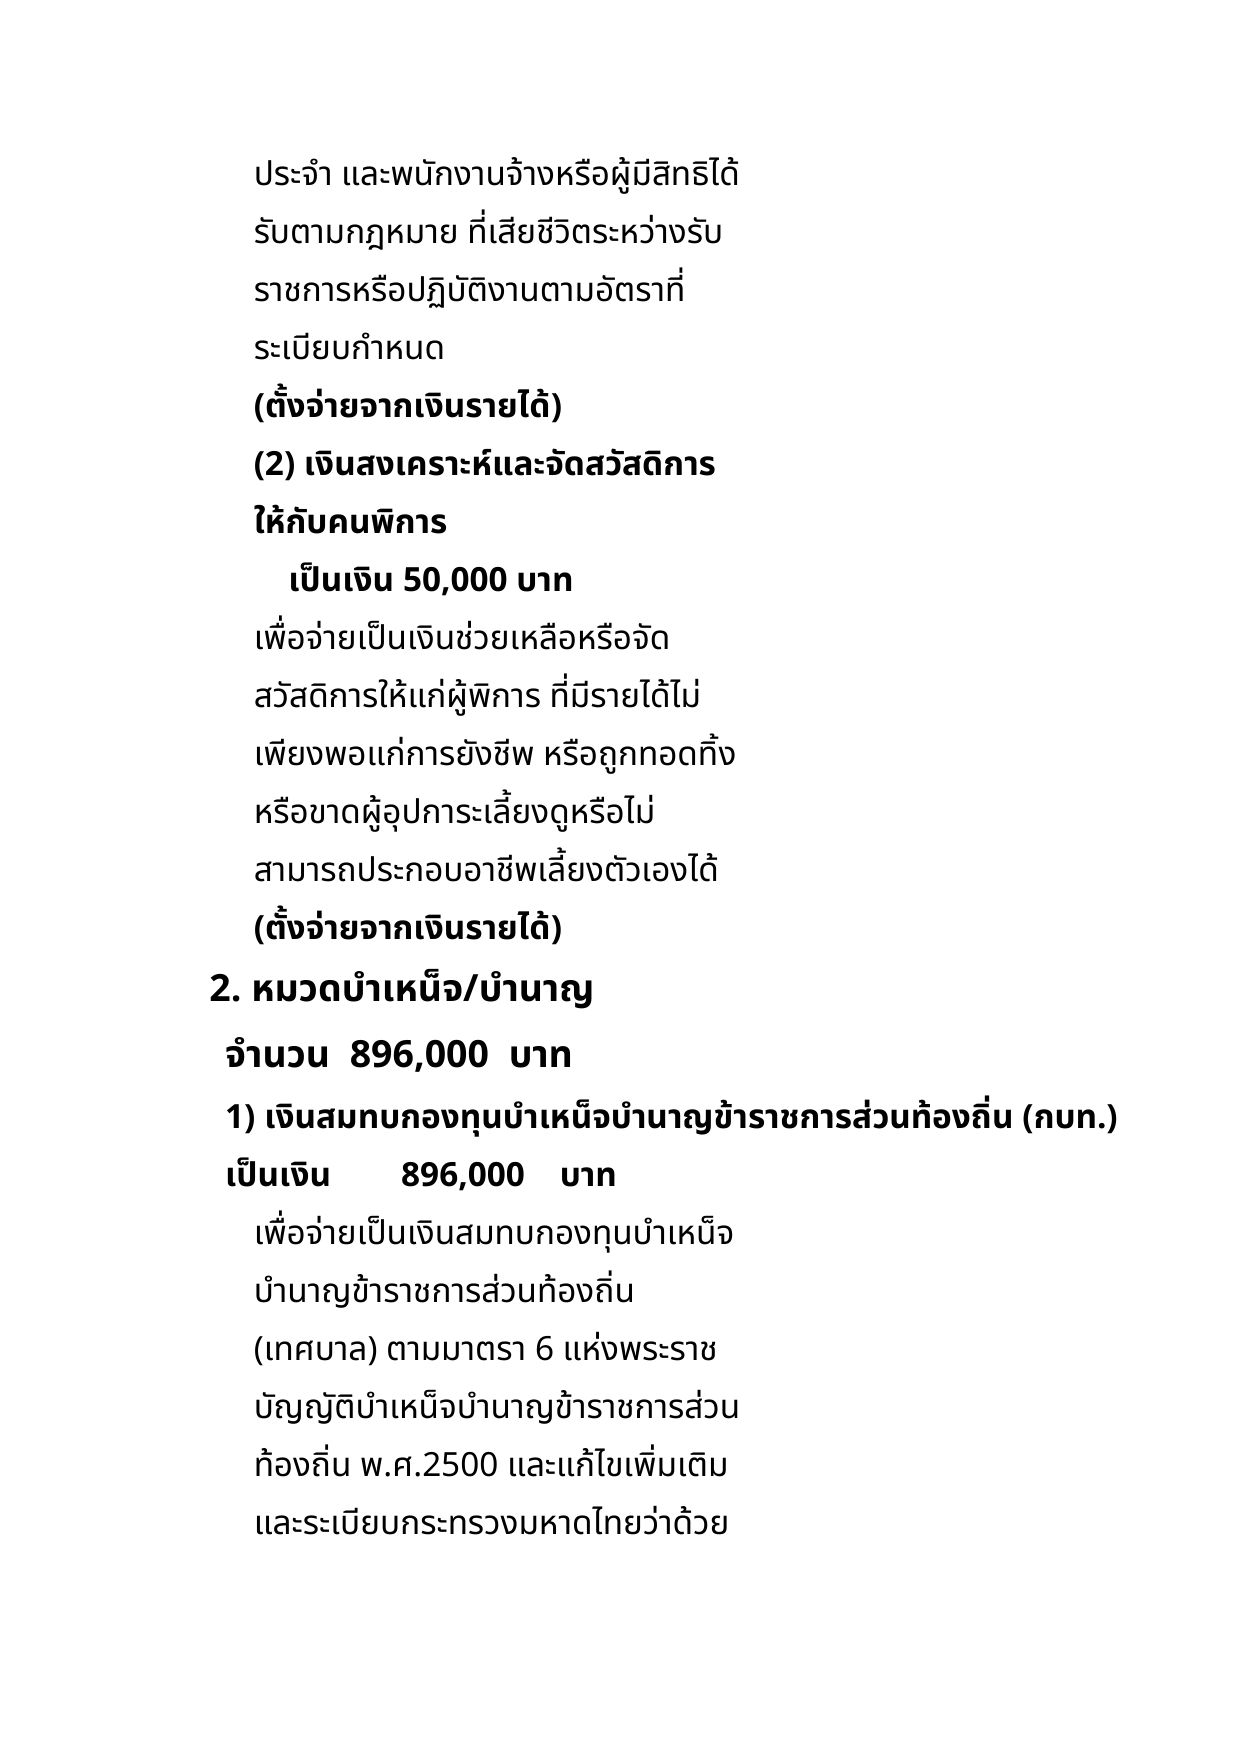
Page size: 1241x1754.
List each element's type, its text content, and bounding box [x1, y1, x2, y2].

text 2. หมวดบำเหน็จ/บำนาญ จำนวน 896,000 บาท [209, 962, 1146, 1084]
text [253, 1209, 748, 1549]
text เพื่อจ่ายเป็นเงินช่วยเหลือหรือจัดสวัสดิการให้แก่ผู้พิการ ที่มีรายได้ไม่เพียงพอแก่การยังชีพ หรือถูกทอดทิ้ง หรือขาดผู้อุปการะเลี้ยงดูหรือไม่สามารถประกอบอาชีพเลี้ยงตัวเองได้ [253, 614, 748, 896]
text (ตั้งจ่ายจากเงินรายได้) [253, 382, 748, 432]
text เป็นเงิน 50,000 บาท [253, 556, 748, 606]
text 1) เงินสมทบกองทุนบำเหน็จบำนาญข้าราชการส่วนท้องถิ่น (กบท.) เป็นเงิน 896,000 บาท [209, 1093, 1146, 1201]
text (2) เงินสงเคราะห์และจัดสวัสดิการให้กับคนพิการ [253, 440, 748, 548]
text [253, 150, 748, 374]
text (ตั้งจ่ายจากเงินรายได้) [253, 903, 748, 954]
